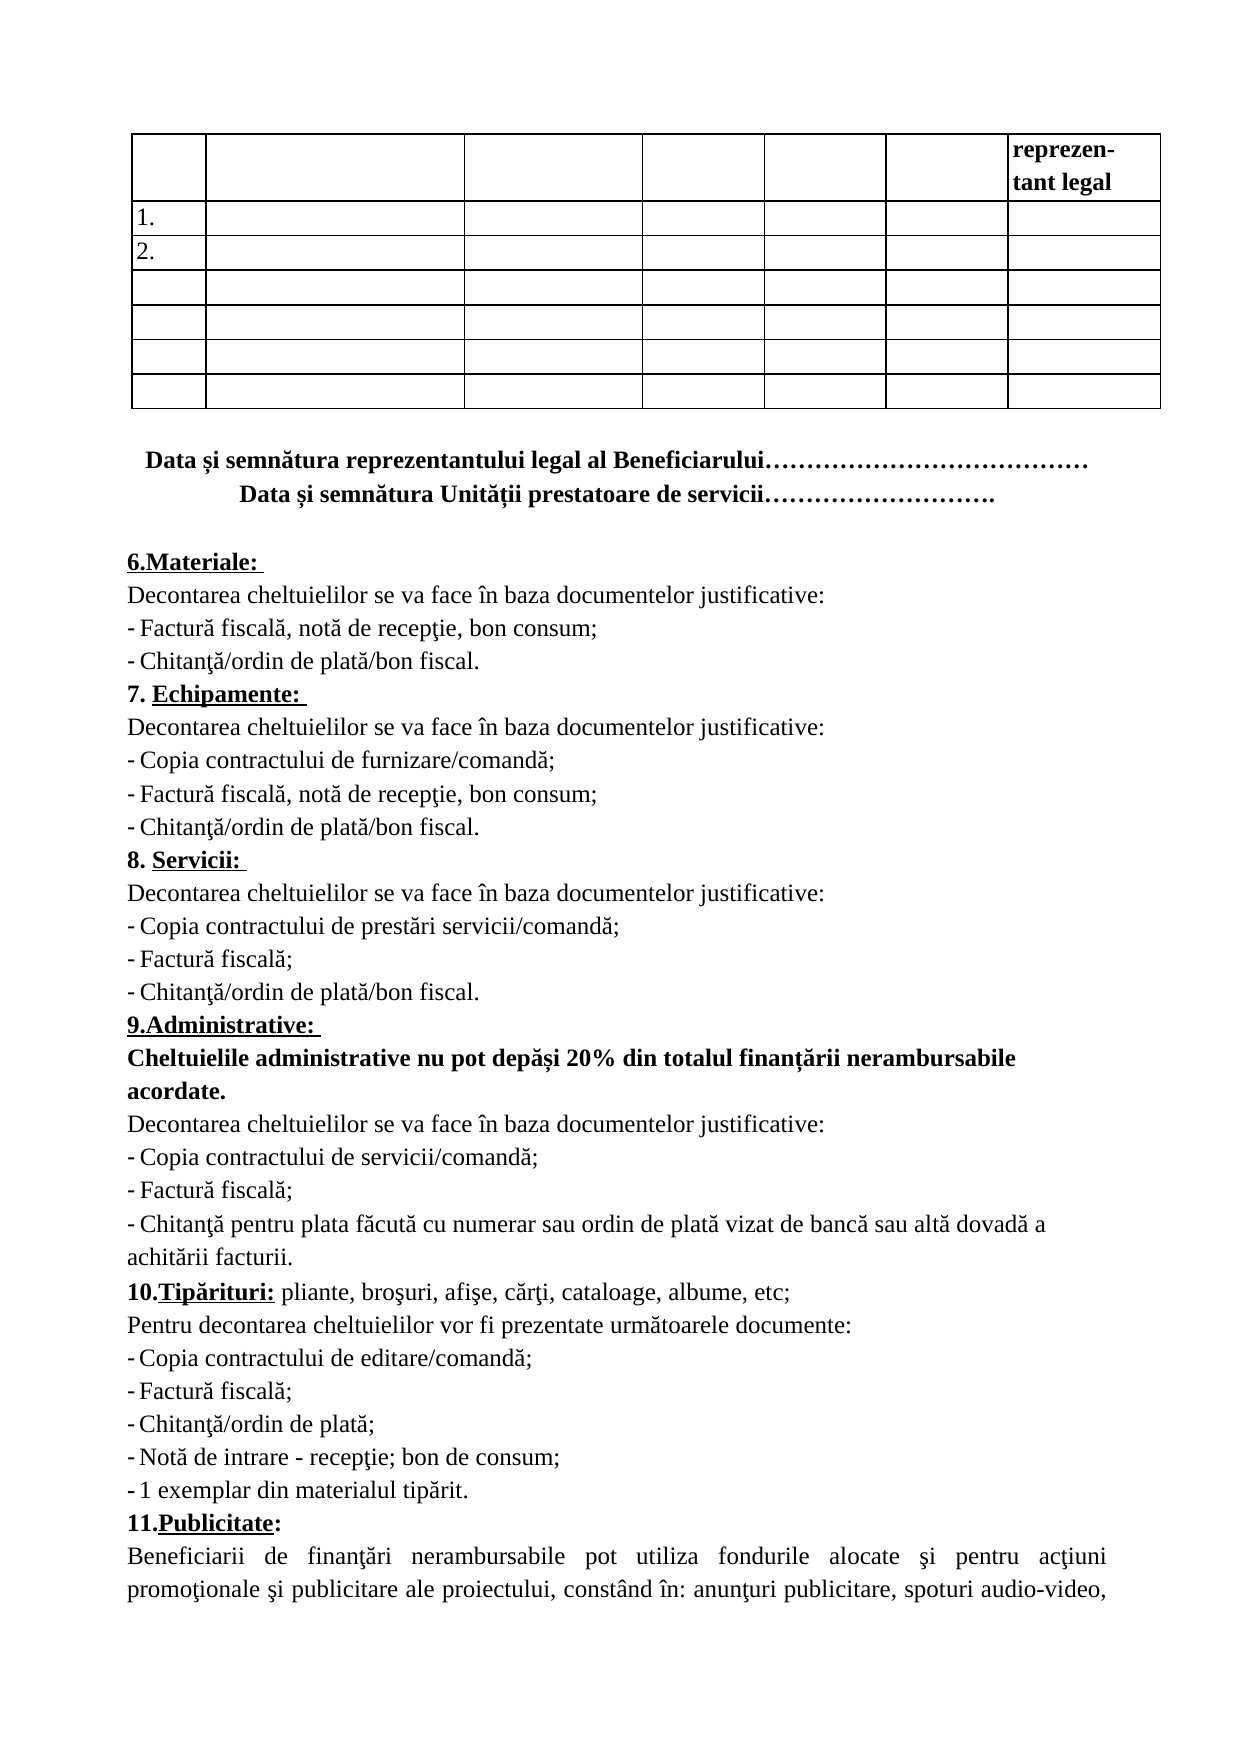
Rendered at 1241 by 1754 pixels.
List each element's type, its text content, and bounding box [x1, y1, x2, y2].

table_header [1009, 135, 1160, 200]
list Chitanţă/ordin de plată/bon fiscal. [127, 977, 1108, 1006]
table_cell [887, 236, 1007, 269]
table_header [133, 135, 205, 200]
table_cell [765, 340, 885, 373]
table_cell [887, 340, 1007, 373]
text 6.Materiale: [127, 547, 1108, 576]
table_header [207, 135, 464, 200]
text Decontarea cheltuielilor se va face în baza documentelor justificative: [127, 1109, 1108, 1138]
list Copia contractului de prestări servicii/comandă; [127, 911, 1108, 940]
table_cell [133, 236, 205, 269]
text Data și semnătura Unității prestatoare de servicii………………………. [127, 479, 1108, 508]
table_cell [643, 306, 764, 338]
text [127, 1541, 1108, 1603]
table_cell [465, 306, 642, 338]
list Factură fiscală, notă de recepţie, bon consum; [127, 613, 1108, 642]
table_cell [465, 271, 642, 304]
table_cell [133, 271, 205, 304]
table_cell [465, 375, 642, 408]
list Chitanţă pentru plata făcută cu numerar sau ordin de plată vizat de bancă sau altă dovadă a achitării facturii. [127, 1208, 1108, 1270]
text 8. Servicii: [127, 845, 1108, 873]
list Copia contractului de servicii/comandă; [127, 1142, 1108, 1171]
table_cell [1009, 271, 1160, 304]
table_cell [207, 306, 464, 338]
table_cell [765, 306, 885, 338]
text Decontarea cheltuielilor se va face în baza documentelor justificative: [127, 878, 1108, 907]
text Decontarea cheltuielilor se va face în baza documentelor justificative: [127, 580, 1108, 609]
text 11.Publicitate: [127, 1508, 1108, 1537]
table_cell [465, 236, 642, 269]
list 1 exemplar din materialul tipărit. [127, 1475, 1108, 1504]
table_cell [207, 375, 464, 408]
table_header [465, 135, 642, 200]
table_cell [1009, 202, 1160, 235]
text 7. Echipamente: [127, 679, 1108, 708]
list Factură fiscală, notă de recepţie, bon consum; [127, 778, 1108, 807]
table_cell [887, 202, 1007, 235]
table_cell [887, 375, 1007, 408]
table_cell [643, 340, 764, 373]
list Factură fiscală; [127, 944, 1108, 973]
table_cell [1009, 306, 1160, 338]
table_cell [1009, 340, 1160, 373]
text 10.Tipărituri: pliante, broşuri, afişe, cărţi, cataloage, albume, etc; Pentru decontarea cheltuielilor vor fi prezentate următoarele documente: [127, 1277, 963, 1338]
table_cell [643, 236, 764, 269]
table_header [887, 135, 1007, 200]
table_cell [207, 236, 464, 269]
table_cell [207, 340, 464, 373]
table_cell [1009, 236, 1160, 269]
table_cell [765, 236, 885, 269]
text 9.Administrative: [127, 1010, 1108, 1039]
list Factură fiscală; [127, 1376, 1108, 1405]
text Data și semnătura reprezentantului legal al Beneficiarului………………………………… [127, 445, 1108, 474]
list Copia contractului de furnizare/comandă; [127, 745, 1108, 774]
text Cheltuielile administrative nu pot depăși 20% din totalul finanțării nerambursabile acordate. [127, 1043, 1108, 1105]
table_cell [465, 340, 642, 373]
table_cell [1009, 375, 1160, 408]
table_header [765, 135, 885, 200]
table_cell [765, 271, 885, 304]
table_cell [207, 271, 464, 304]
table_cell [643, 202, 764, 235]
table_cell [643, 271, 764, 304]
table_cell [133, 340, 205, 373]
list Copia contractului de editare/comandă; [127, 1343, 1108, 1372]
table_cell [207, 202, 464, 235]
text Decontarea cheltuielilor se va face în baza documentelor justificative: [127, 712, 1108, 741]
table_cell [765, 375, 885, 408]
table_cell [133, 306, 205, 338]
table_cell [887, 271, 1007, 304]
list Chitanţă/ordin de plată/bon fiscal. [127, 646, 1108, 675]
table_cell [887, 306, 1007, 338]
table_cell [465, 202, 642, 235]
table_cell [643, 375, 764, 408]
list Notă de intrare - recepţie; bon de consum; [127, 1442, 1108, 1471]
list Chitanţă/ordin de plată/bon fiscal. [127, 812, 1108, 841]
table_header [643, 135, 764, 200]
list Factură fiscală; [127, 1175, 1108, 1204]
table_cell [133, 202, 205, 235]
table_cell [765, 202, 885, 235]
list Chitanţă/ordin de plată; [127, 1409, 1108, 1438]
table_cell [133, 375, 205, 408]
